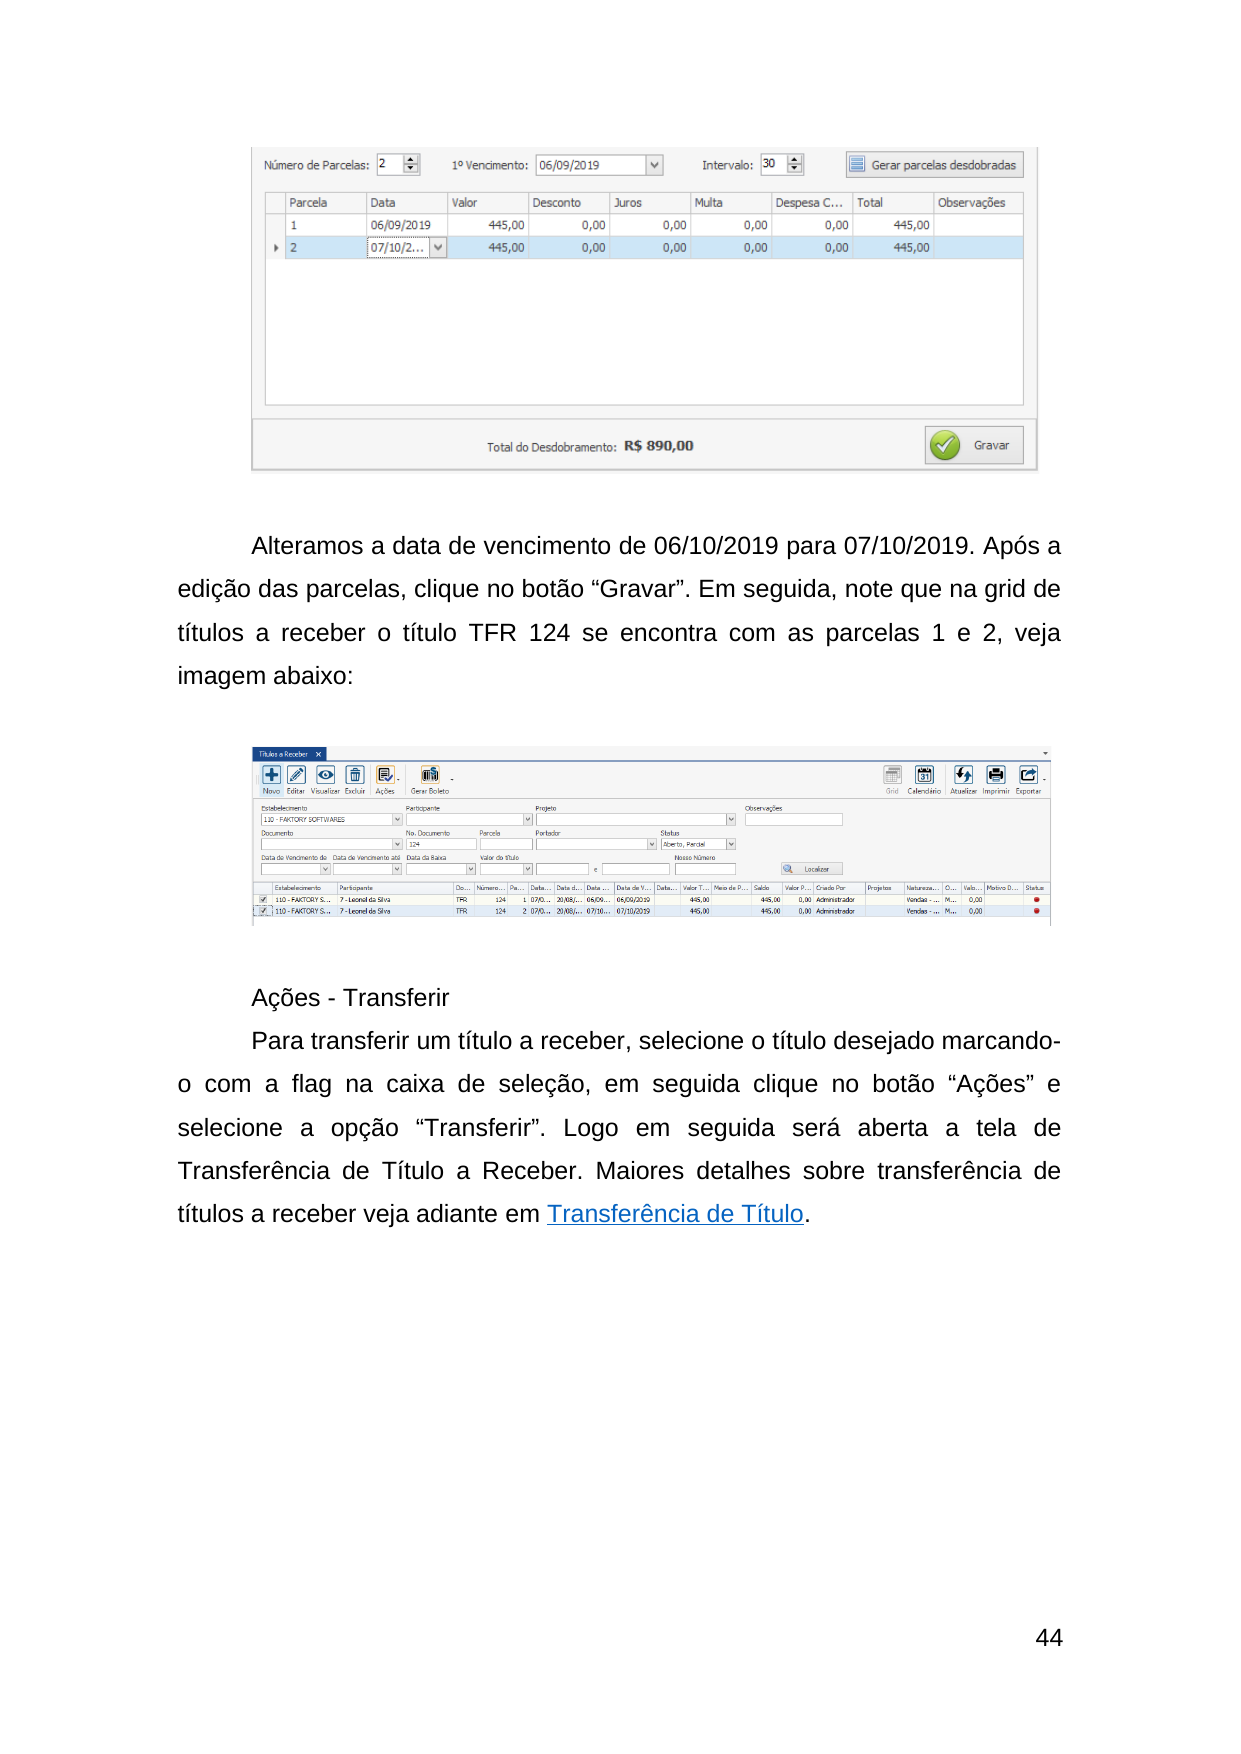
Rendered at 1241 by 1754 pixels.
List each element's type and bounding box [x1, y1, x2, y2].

picture [251, 147, 1040, 474]
picture [251, 746, 1052, 926]
